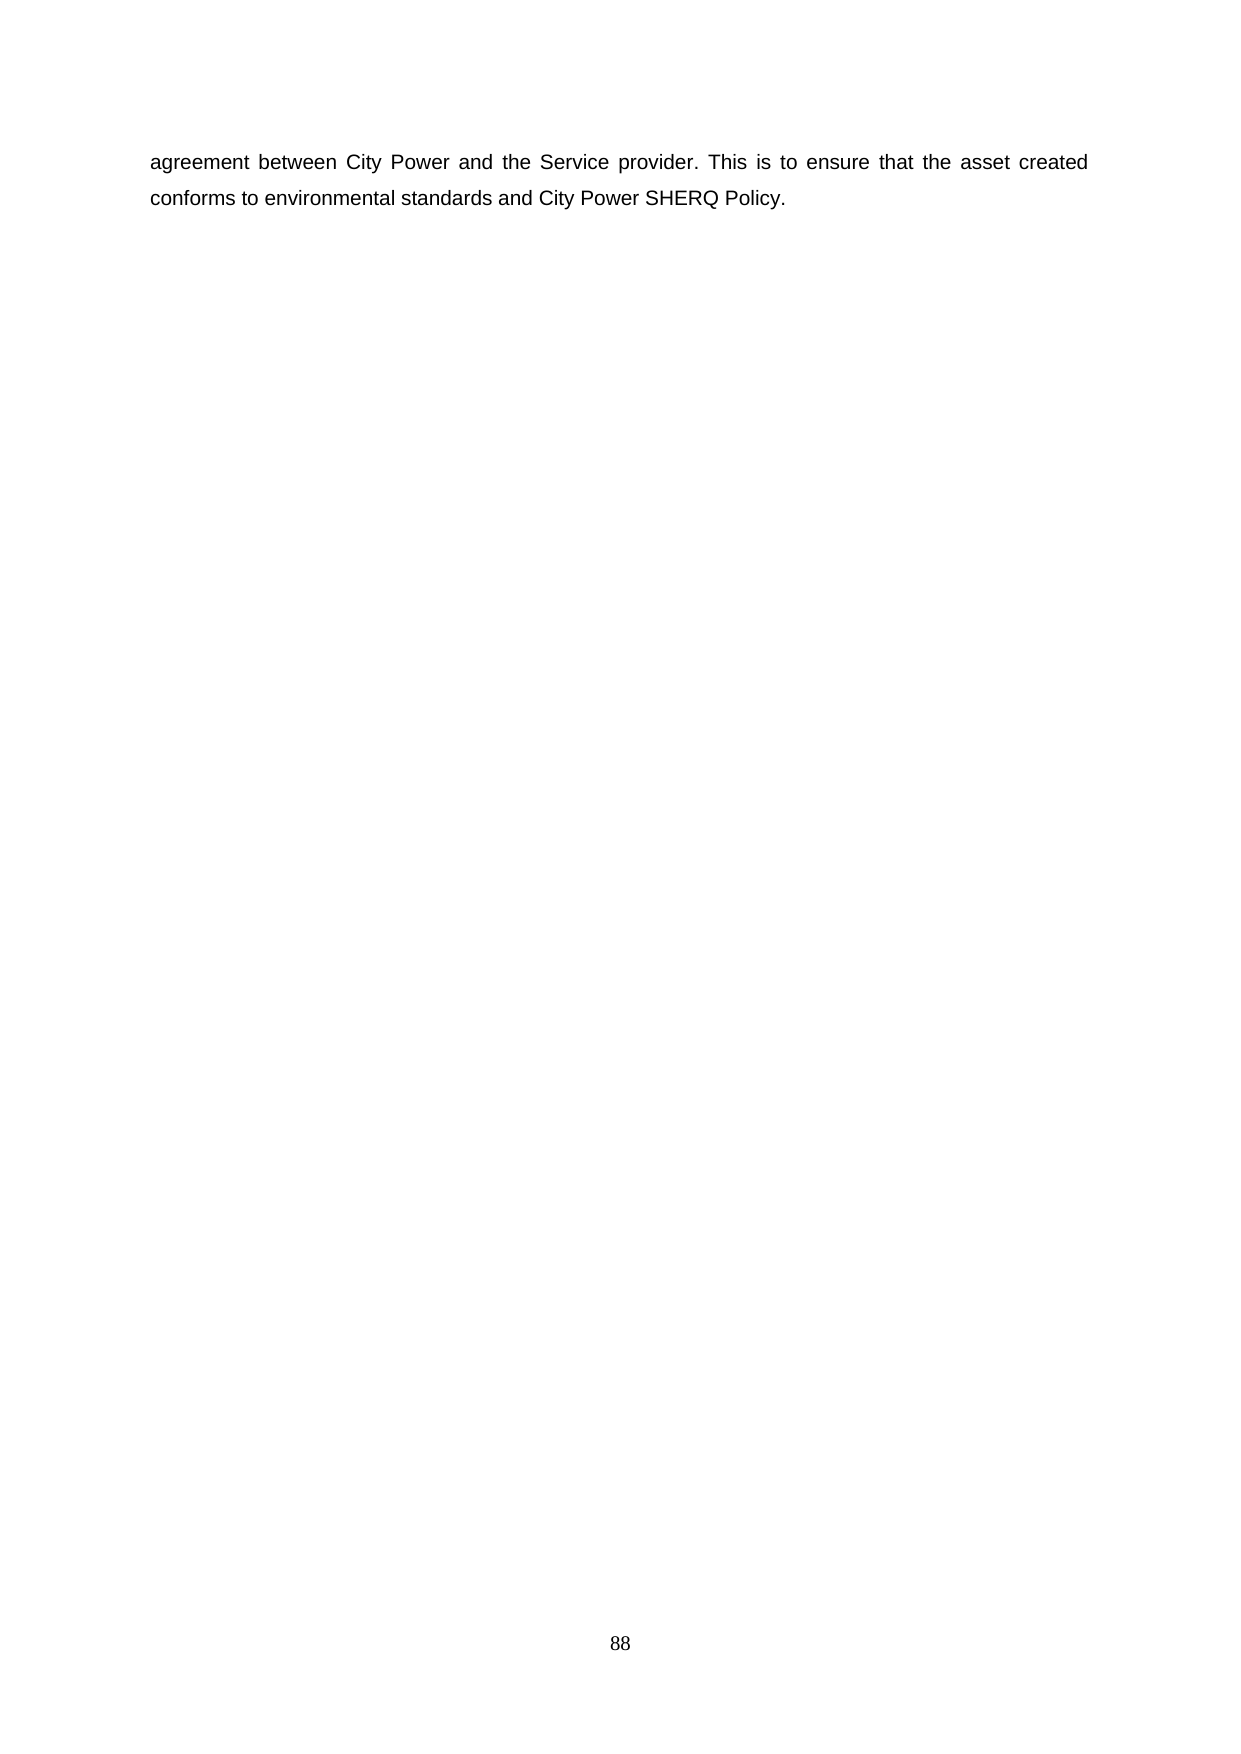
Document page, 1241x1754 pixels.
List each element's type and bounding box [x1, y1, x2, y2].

text [150, 150, 1090, 210]
